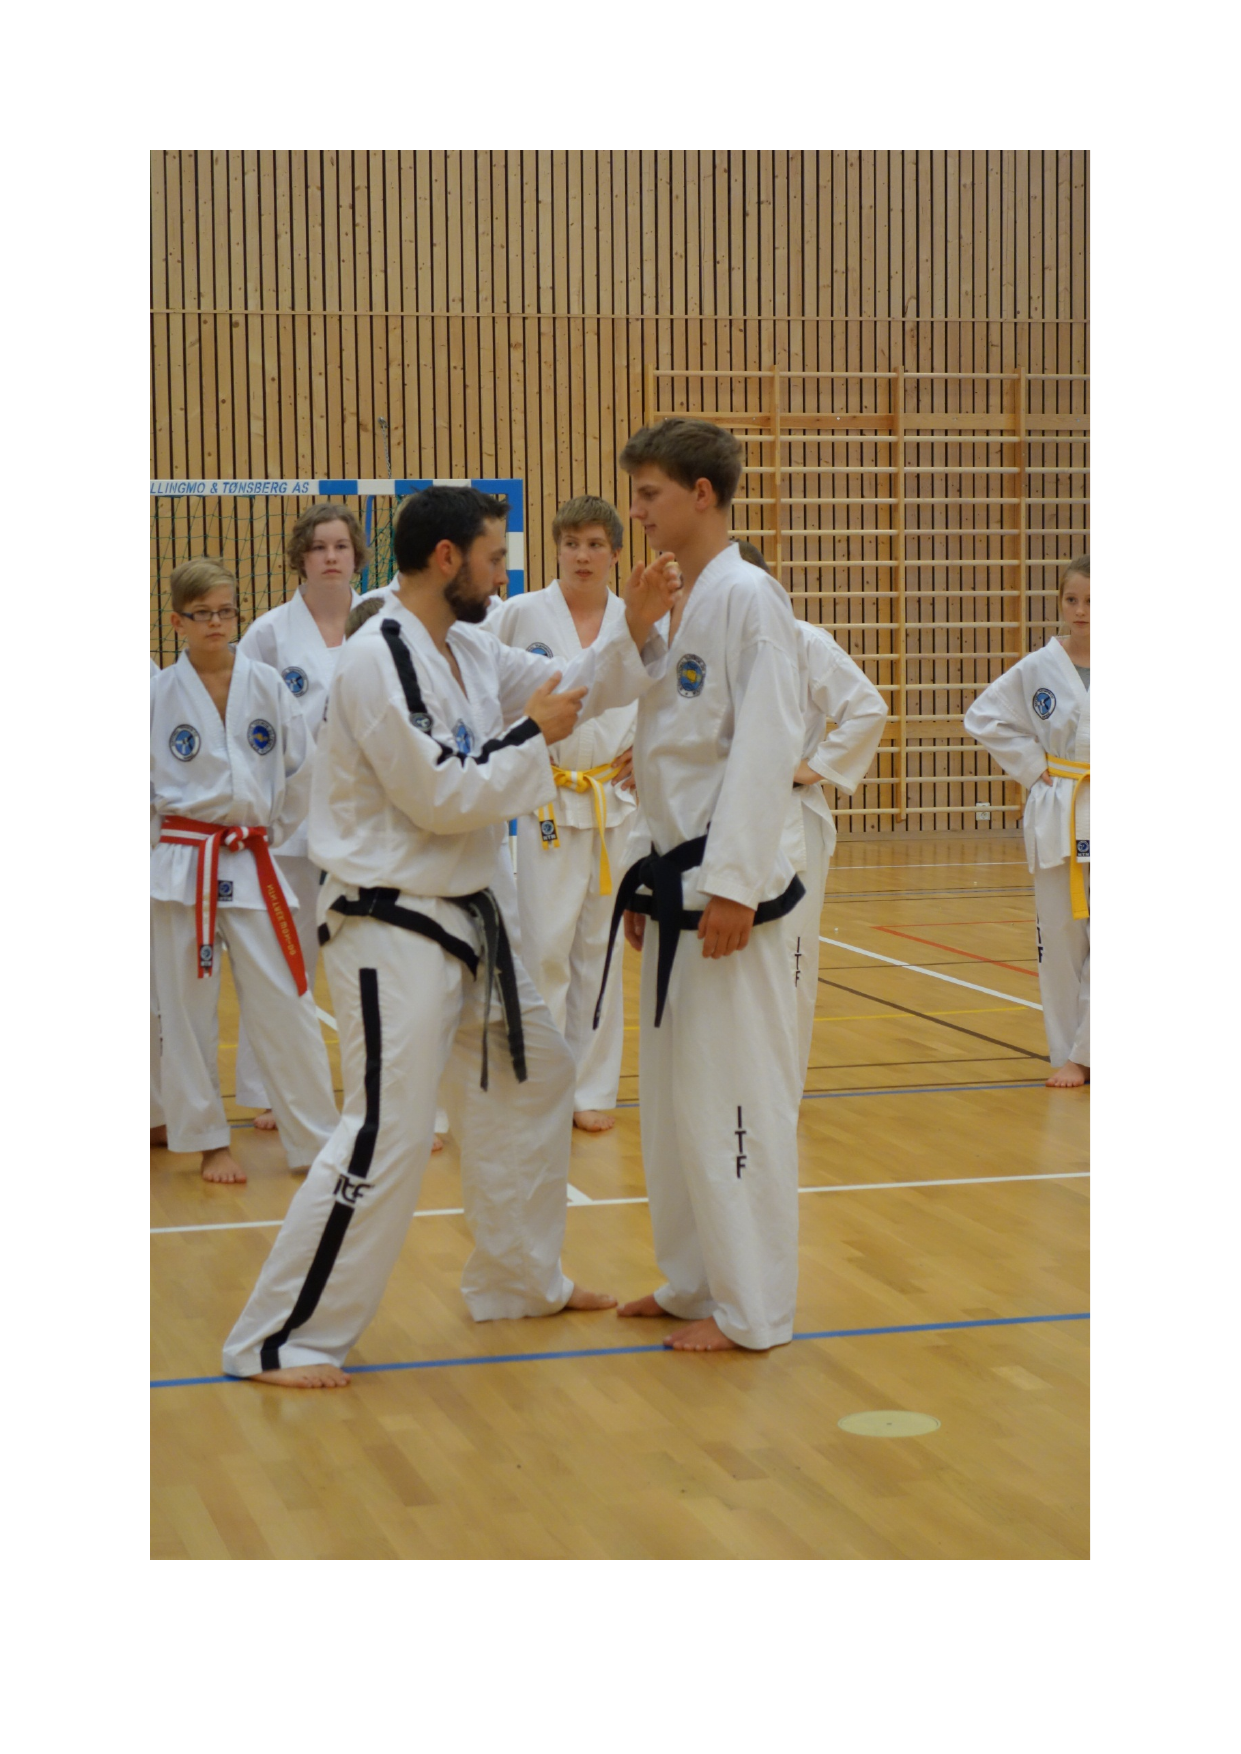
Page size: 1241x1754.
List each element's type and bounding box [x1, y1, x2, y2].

picture [150, 150, 1091, 1560]
